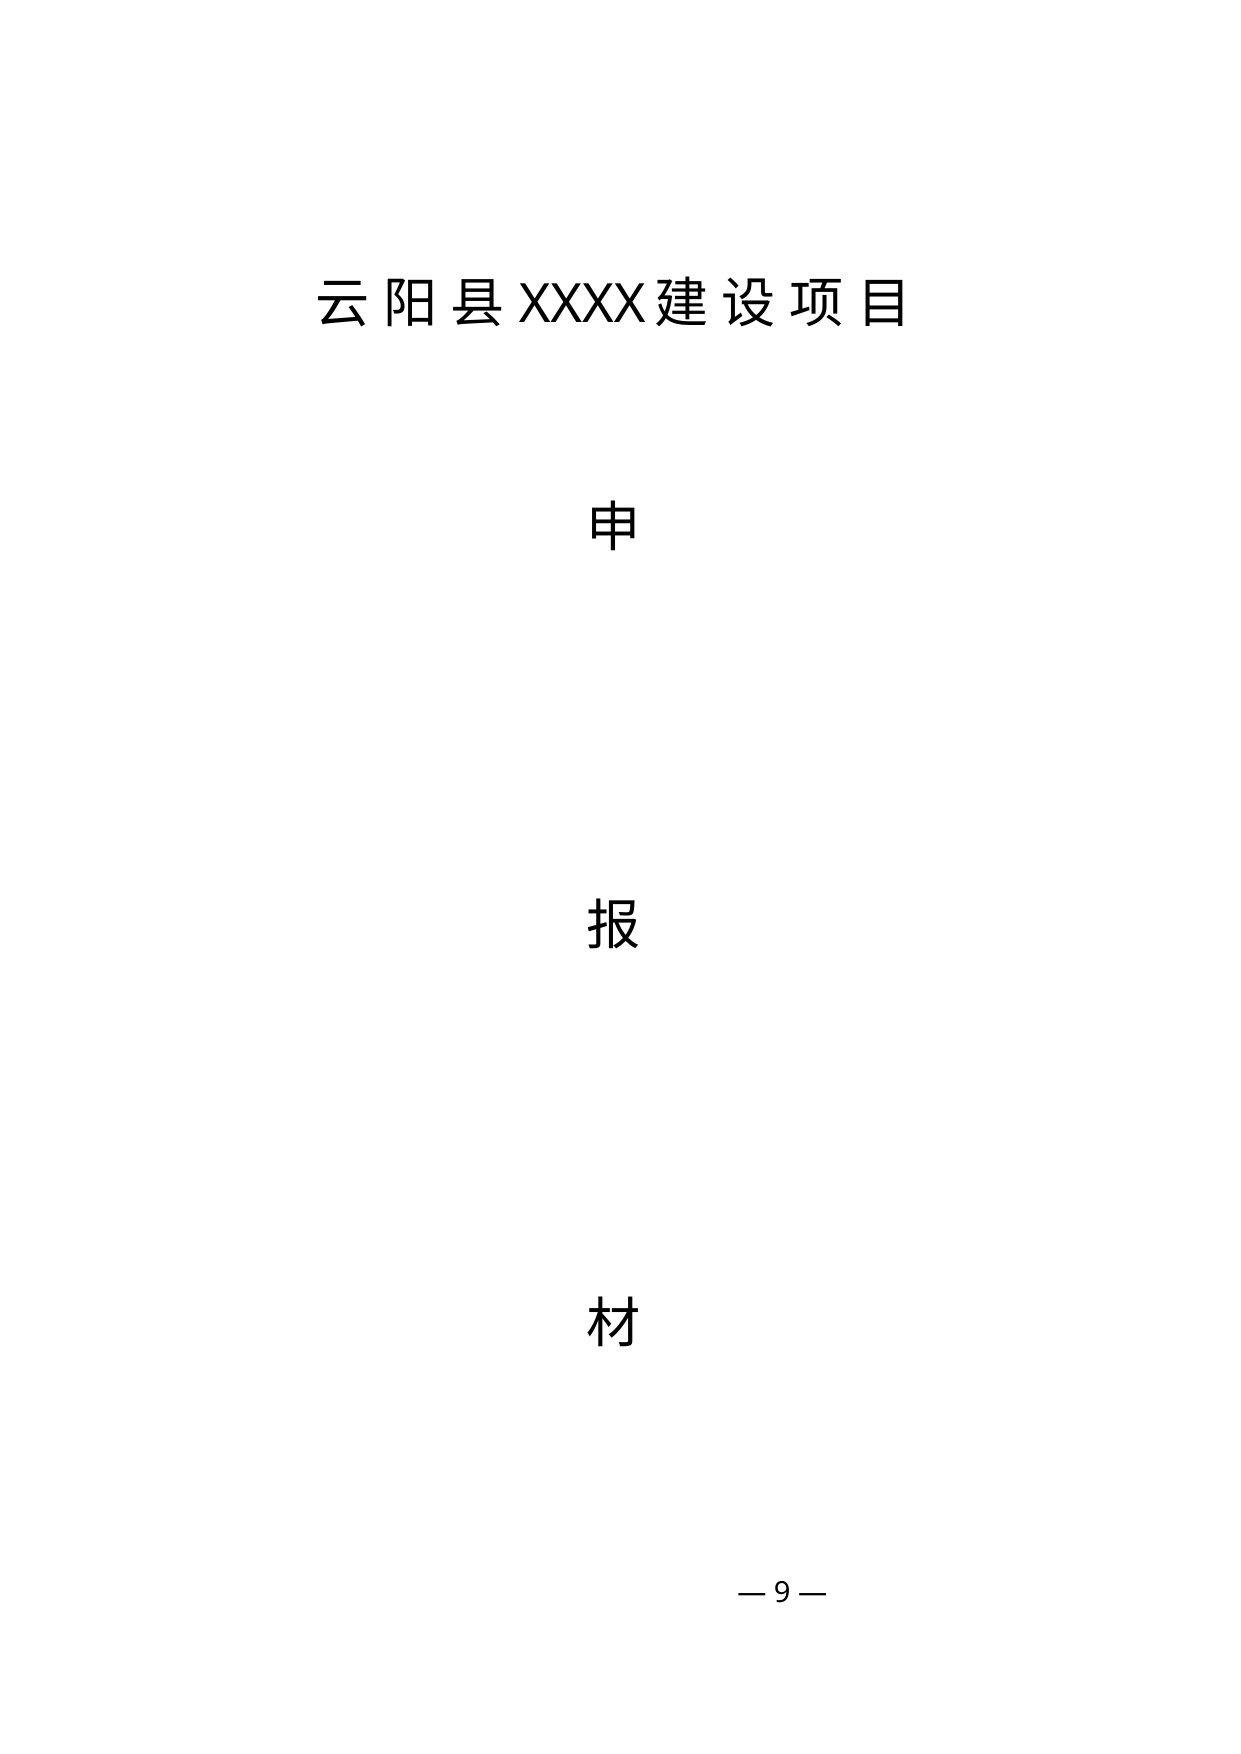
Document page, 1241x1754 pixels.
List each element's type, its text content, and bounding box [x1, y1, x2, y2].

text 材 [163, 1257, 1077, 1380]
text 申 [163, 461, 1077, 584]
text 报 [163, 859, 1077, 982]
text 云阳县XXXX建设项目 [163, 238, 1077, 361]
